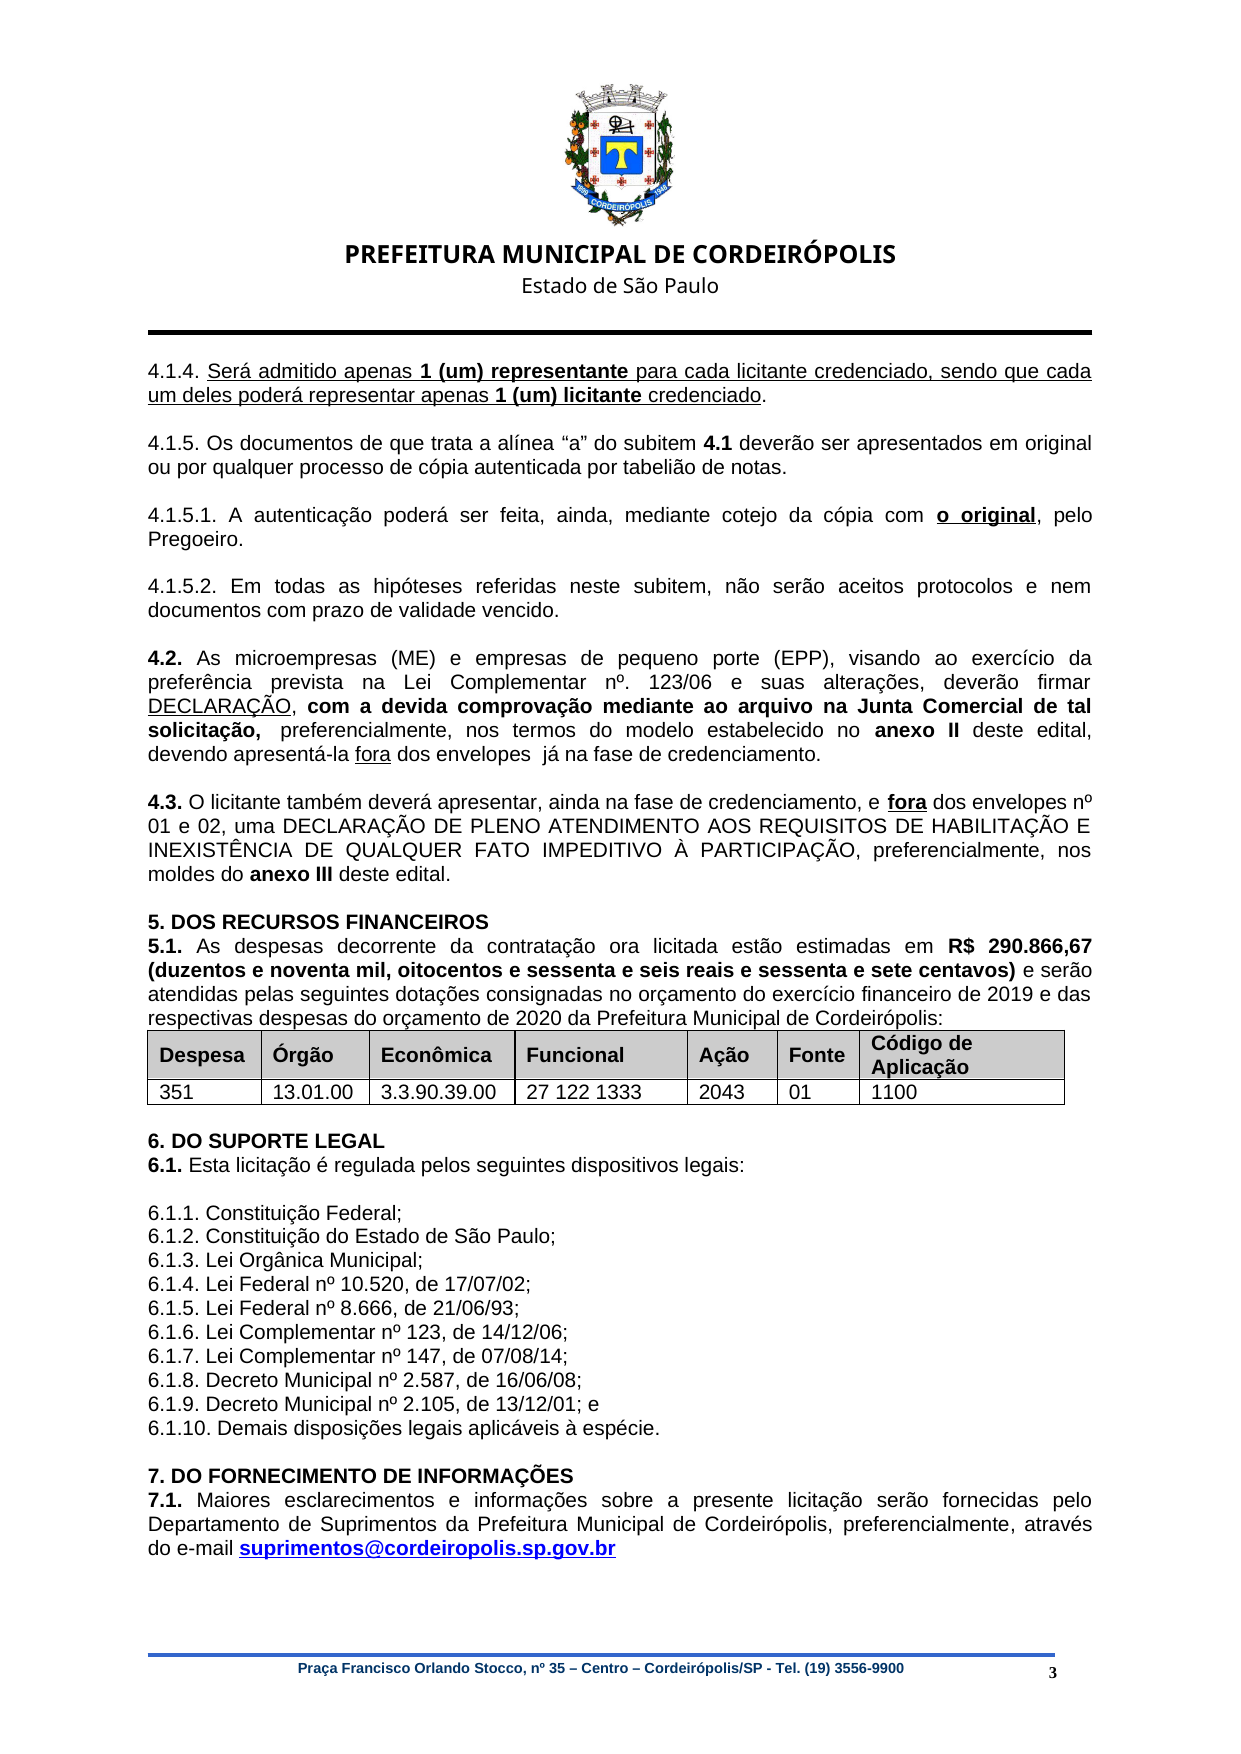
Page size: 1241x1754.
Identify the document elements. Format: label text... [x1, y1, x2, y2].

table_cell 2043 [688, 1080, 777, 1103]
table_header Funcional [516, 1031, 687, 1078]
text 6. DO SUPORTE LEGAL [148, 1128, 1092, 1152]
text 6.1.7. Lei Complementar nº 147, de 07/08/14; [148, 1344, 1092, 1368]
table_header Despesa [148, 1031, 261, 1078]
title 4.2. As microempresas (ME) e empresas de pequeno porte (EPP), visando ao exercício da preferência prevista na Lei Complementar nº. 123/06 e suas alterações, deverão firmar DECLARAÇÃO, com a devida comprovação mediante ao arquivo na Junta Comercial de tal solicitação, preferencialmente, nos termos do modelo estabelecido no anexo II deste edital, devendo apresentá-la fora dos envelopes já na fase de credenciamento. [148, 646, 1092, 766]
text 6.1.6. Lei Complementar nº 123, de 14/12/06; [148, 1320, 1092, 1344]
text 4.1.5. Os documentos de que trata a alínea “a” do subitem 4.1 deverão ser apresentados em original ou por qualquer processo de cópia autenticada por tabelião de notas. [148, 431, 1092, 478]
text 4.3. O licitante também deverá apresentar, ainda na fase de credenciamento, e fora dos envelopes nº 01 e 02, uma DECLARAÇÃO DE PLENO ATENDIMENTO AOS REQUISITOS DE HABILITAÇÃO E INEXISTÊNCIA DE QUALQUER FATO IMPEDITIVO À PARTICIPAÇÃO, preferencialmente, nos moldes do anexo III deste edital. [148, 790, 1092, 886]
table_cell 351 [148, 1080, 261, 1103]
text 7.1. Maiores esclarecimentos e informações sobre a presente licitação serão fornecidas pelo Departamento de Suprimentos da Prefeitura Municipal de Cordeirópolis, preferencialmente, através do e-mail suprimentos@cordeiropolis.sp.gov.br [148, 1488, 1092, 1560]
text 4.1.4. Será admitido apenas 1 (um) representante para cada licitante credenciado, sendo que cada um deles poderá representar apenas 1 (um) licitante credenciado. [148, 359, 1092, 407]
text 4.1.5.2. Em todas as hipóteses referidas neste subitem, não serão aceitos protocolos e nem documentos com prazo de validade vencido. [148, 574, 1092, 622]
table_cell 13.01.00 [262, 1080, 369, 1103]
table_cell 01 [778, 1080, 859, 1103]
table_header Fonte [778, 1031, 859, 1078]
text 6.1.4. Lei Federal nº 10.520, de 17/07/02; [148, 1272, 1092, 1296]
table_header Ação [688, 1031, 777, 1078]
text 6.1.1. Constituição Federal; [148, 1200, 1092, 1224]
text 6.1.8. Decreto Municipal nº 2.587, de 16/06/08; [148, 1368, 1092, 1392]
text 6.1.10. Demais disposições legais aplicáveis à espécie. [148, 1416, 1092, 1440]
text 6.1.2. Constituição do Estado de São Paulo; [148, 1224, 1092, 1248]
text 4.1.5.1. A autenticação poderá ser feita, ainda, mediante cotejo da cópia com o original, pelo Pregoeiro. [148, 502, 1092, 550]
text 5. DOS RECURSOS FINANCEIROS [148, 910, 1092, 934]
text 6.1.3. Lei Orgânica Municipal; [148, 1248, 1092, 1272]
text 6.1.5. Lei Federal nº 8.666, de 21/06/93; [148, 1296, 1092, 1320]
table_cell 3.3.90.39.00 [370, 1080, 514, 1103]
text 5.1. As despesas decorrente da contratação ora licitada estão estimadas em R$ 290.866,67 (duzentos e noventa mil, oitocentos e sessenta e seis reais e sessenta e sete centavos) e serão atendidas pelas seguintes dotações consignadas no orçamento do exercício financeiro de 2019 e das respectivas despesas do orçamento de 2020 da Prefeitura Municipal de Cordeirópolis: [148, 934, 1092, 1029]
picture [558, 75, 682, 237]
table_header Econômica [370, 1031, 514, 1078]
table_header Órgão [262, 1031, 369, 1078]
table_cell 1100 [860, 1080, 1064, 1103]
table_header Código de Aplicação [860, 1031, 1064, 1078]
text 6.1. Esta licitação é regulada pelos seguintes dispositivos legais: [148, 1152, 1092, 1176]
text 7. DO FORNECIMENTO DE INFORMAÇÕES [148, 1464, 1092, 1488]
table_cell 27 122 1333 [516, 1080, 687, 1103]
text 6.1.9. Decreto Municipal nº 2.105, de 13/12/01; e [148, 1392, 1092, 1416]
